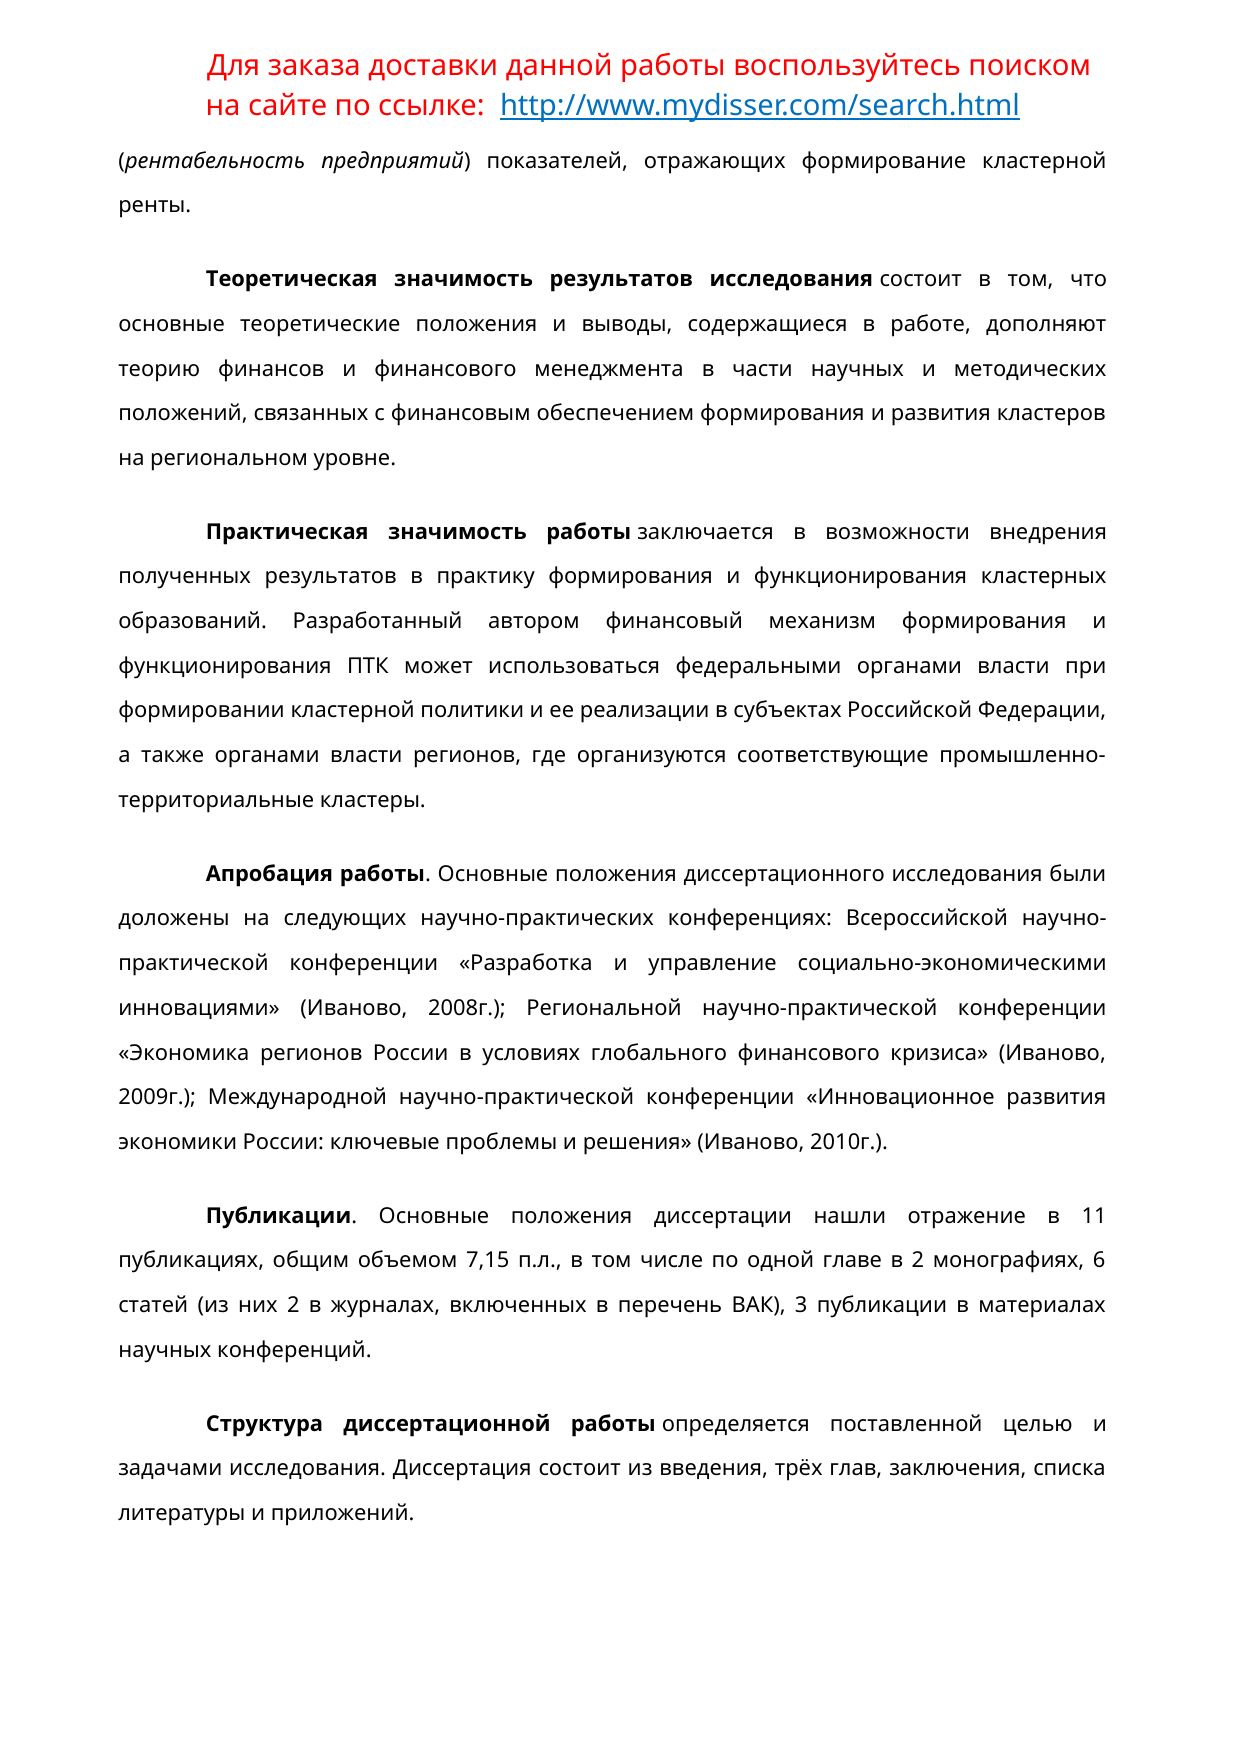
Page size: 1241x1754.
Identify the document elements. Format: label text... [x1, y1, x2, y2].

text Структура диссертационной работы определяется поставленной целью и задачами исследования. Диссертация состоит из введения, трёх глав, заключения, списка литературы и приложений. [118, 1408, 1107, 1527]
text Апробация работы. Основные положения диссертационного исследования были доложены на следующих научно-практических конференциях: Всероссийской научно-практической конференции «Разработка и управление социально-экономическими инновациями» (Иваново, 2008г.); Региональной научно-практической конференции «Экономика регионов России в условиях глобального финансового кризиса» (Иваново, 2009г.); Международной научно-практической конференции «Инновационное развития экономики России: ключевые проблемы и решения» (Иваново, 2010г.). [118, 858, 1107, 1156]
text Публикации. Основные положения диссертации нашли отражение в 11 публикациях, общим объемом 7,15 п.л., в том числе по одной главе в 2 монографиях, 6 статей (из них 2 в журналах, включенных в перечень ВАК), 3 публикации в материалах научных конференций. [118, 1200, 1107, 1363]
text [118, 144, 1107, 219]
text Теоретическая значимость результатов исследования состоит в том, что основные теоретические положения и выводы, содержащиеся в работе, дополняют теорию финансов и финансового менеджмента в части научных и методических положений, связанных с финансовым обеспечением формирования и развития кластеров на региональном уровне. [118, 263, 1107, 472]
text Практическая значимость работы заключается в возможности внедрения полученных результатов в практику формирования и функционирования кластерных образований. Разработанный автором финансовый механизм формирования и функционирования ПТК может использоваться федеральными органами власти при формировании кластерной политики и ее реализации в субъектах Российской Федерации, а также органами власти регионов, где организуются соответствующие промышленно-территориальные кластеры. [118, 516, 1107, 814]
